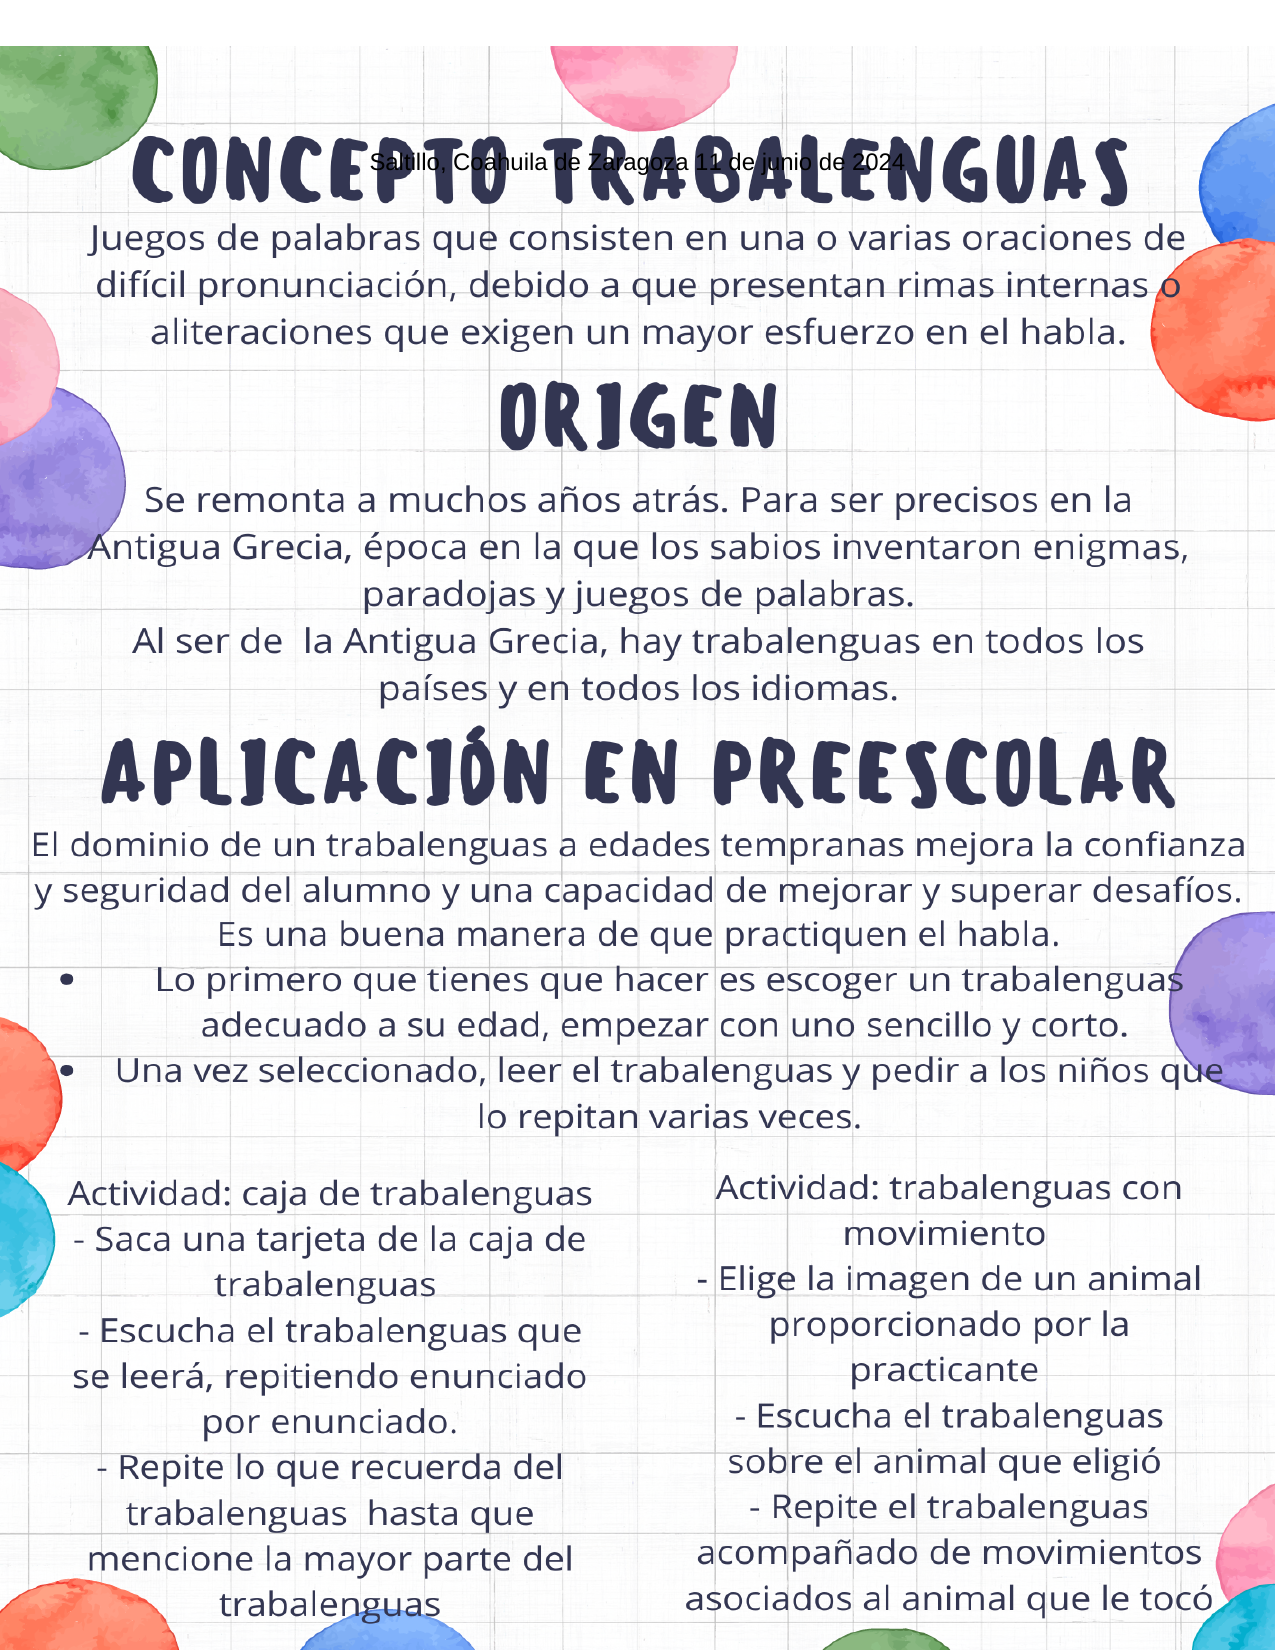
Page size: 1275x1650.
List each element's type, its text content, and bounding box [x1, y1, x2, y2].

picture [0, 46, 1275, 1650]
text Saltillo, Coahuila de Zaragoza 11 de junio de 2024 [177, 148, 1098, 175]
